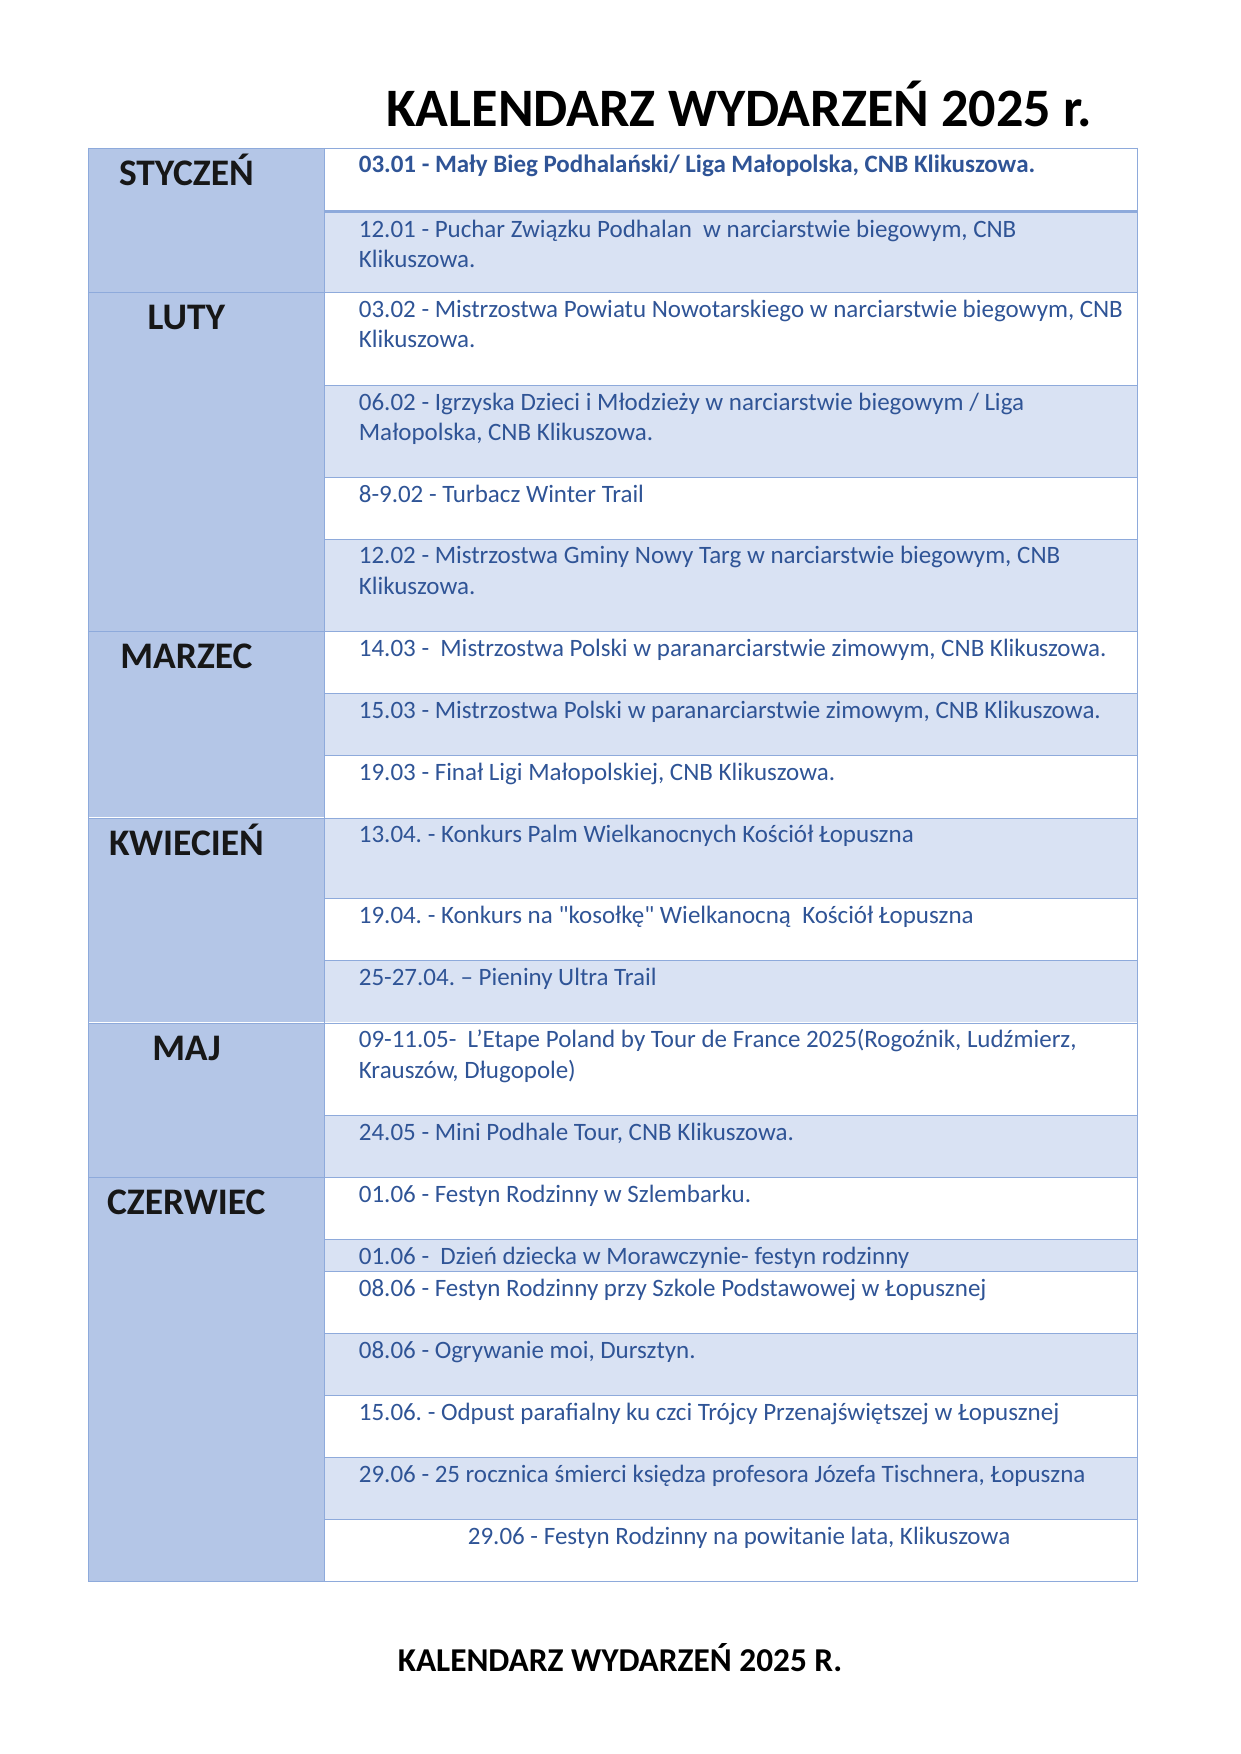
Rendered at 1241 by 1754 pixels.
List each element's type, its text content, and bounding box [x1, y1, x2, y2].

table_cell 03.02 - Mistrzostwa Powiatu Nowotarskiego w narciarstwie biegowym, CNB Klikuszowa. [325, 293, 1137, 385]
table_cell 29.06 - Festyn Rodzinny na powitanie lata, Klikuszowa [325, 1520, 1137, 1581]
table_header 03.01 - Mały Bieg Podhalański/ Liga Małopolska, CNB Klikuszowa. [325, 149, 1137, 210]
table_cell 25-27.04. – Pieniny Ultra Trail [325, 961, 1137, 1022]
table_cell 13.04. - Konkurs Palm Wielkanocnych Kościół Łopuszna [325, 819, 1137, 898]
table_cell 15.06. - Odpust parafialny ku czci Trójcy Przenajświętszej w Łopusznej [325, 1396, 1137, 1457]
table_cell KWIECIEŃ [89, 819, 324, 1022]
table_cell 09-11.05- L’Etape Poland by Tour de France 2025(Rogoźnik, Ludźmierz, Krauszów, Długopole) [325, 1024, 1137, 1115]
table_cell 12.02 - Mistrzostwa Gminy Nowy Targ w narciarstwie biegowym, CNB Klikuszowa. [325, 540, 1137, 631]
table_cell MARZEC [89, 632, 324, 817]
table_cell 08.06 - Ogrywanie moi, Dursztyn. [325, 1334, 1137, 1395]
table_cell CZERWIEC [89, 1178, 324, 1581]
table_cell 06.02 - Igrzyska Dzieci i Młodzieży w narciarstwie biegowym / Liga Małopolska, CNB Klikuszowa. [325, 386, 1137, 477]
table_cell 24.05 - Mini Podhale Tour, CNB Klikuszowa. [325, 1116, 1137, 1177]
table_header STYCZEŃ [89, 149, 324, 292]
table_cell MAJ [89, 1024, 324, 1177]
table_cell 29.06 - 25 rocznica śmierci księdza profesora Józefa Tischnera, Łopuszna [325, 1458, 1137, 1519]
table_cell LUTY [89, 293, 324, 631]
table_cell 08.06 - Festyn Rodzinny przy Szkole Podstawowej w Łopusznej [325, 1272, 1137, 1333]
table_cell 01.06 - Festyn Rodzinny w Szlembarku. [325, 1178, 1137, 1239]
table_cell 19.03 - Finał Ligi Małopolskiej, CNB Klikuszowa. [325, 756, 1137, 817]
table_cell 12.01 - Puchar Związku Podhalan w narciarstwie biegowym, CNB Klikuszowa. [325, 213, 1137, 292]
table_cell 14.03 - Mistrzostwa Polski w paranarciarstwie zimowym, CNB Klikuszowa. [325, 632, 1137, 693]
table_cell 01.06 - Dzień dziecka w Morawczynie- festyn rodzinny [325, 1240, 1137, 1271]
table_cell 15.03 - Mistrzostwa Polski w paranarciarstwie zimowym, CNB Klikuszowa. [325, 694, 1137, 755]
table_cell 19.04. - Konkurs na "kosołkę" Wielkanocną Kościół Łopuszna [325, 899, 1137, 960]
table_cell 8-9.02 - Turbacz Winter Trail [325, 478, 1137, 538]
